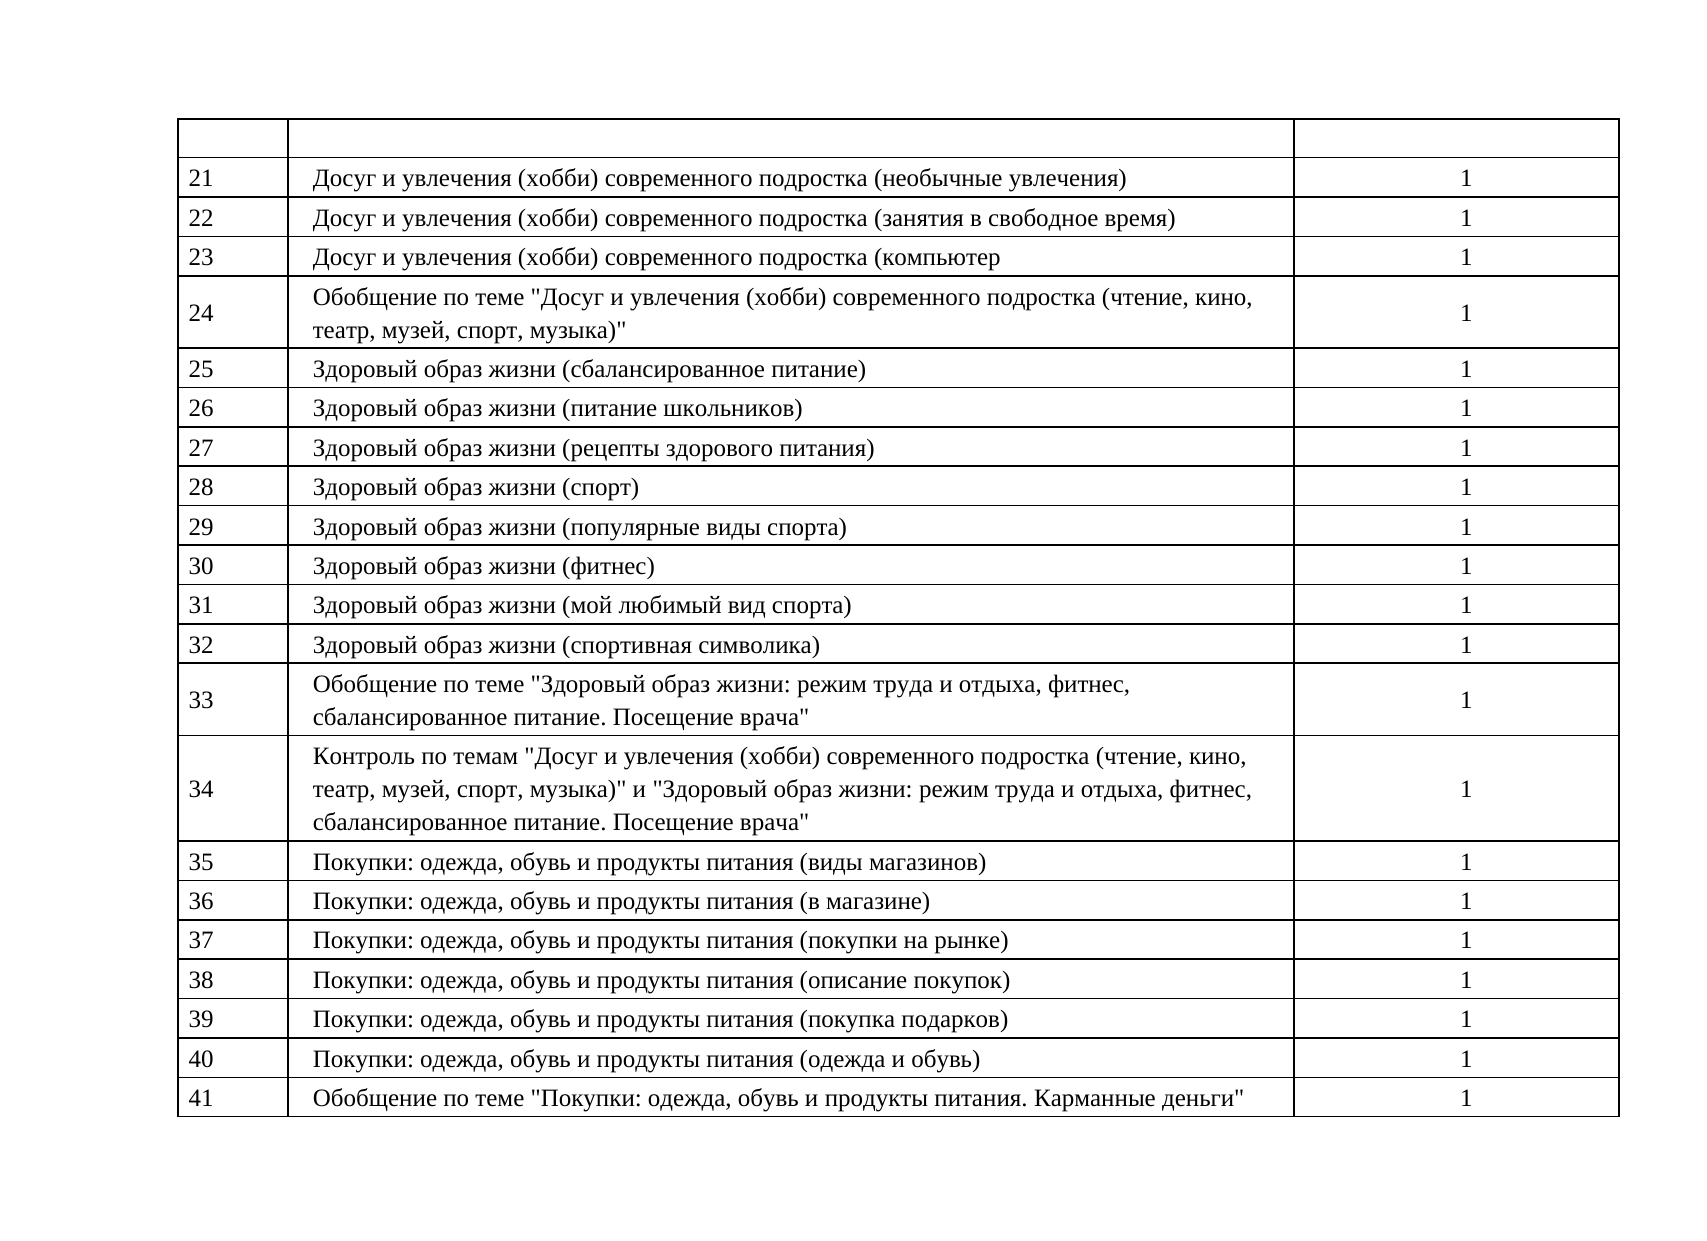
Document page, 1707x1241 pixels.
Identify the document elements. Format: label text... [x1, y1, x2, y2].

table_cell 1 [1295, 999, 1618, 1037]
table_cell Здоровый образ жизни (сбалансированное питание) [289, 349, 1293, 387]
table_cell 1 [1295, 960, 1618, 998]
table_cell 1 [1295, 428, 1618, 465]
table_cell Покупки: одежда, обувь и продукты питания (виды магазинов) [289, 842, 1293, 879]
table_cell 26 [179, 388, 287, 426]
table_cell 1 [1295, 921, 1618, 958]
table_cell 27 [179, 428, 287, 465]
table_cell Здоровый образ жизни (фитнес) [289, 546, 1293, 583]
table_cell 32 [179, 625, 287, 662]
table_cell 1 [1295, 625, 1618, 662]
table_cell Покупки: одежда, обувь и продукты питания (одежда и обувь) [289, 1039, 1293, 1076]
table_cell 1 [1295, 237, 1618, 275]
table_cell Здоровый образ жизни (популярные виды спорта) [289, 506, 1293, 544]
table_cell 35 [179, 842, 287, 879]
table_cell 36 [179, 881, 287, 919]
table_cell 30 [179, 546, 287, 583]
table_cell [289, 120, 1293, 157]
table_cell Здоровый образ жизни (мой любимый вид спорта) [289, 585, 1293, 623]
table_cell Здоровый образ жизни (питание школьников) [289, 388, 1293, 426]
table_cell Покупки: одежда, обувь и продукты питания (в магазине) [289, 881, 1293, 919]
table_cell 1 [1295, 881, 1618, 919]
table_cell 1 [1295, 277, 1618, 347]
table_cell 1 [1295, 506, 1618, 544]
table_cell 1 [1295, 585, 1618, 623]
table_cell 33 [179, 664, 287, 735]
table_cell 34 [179, 736, 287, 840]
table_cell Покупки: одежда, обувь и продукты питания (описание покупок) [289, 960, 1293, 998]
table_cell 1 [1295, 388, 1618, 426]
table_cell Контроль по темам "Досуг и увлечения (хобби) современного подростка (чтение, кино, театр, музей, спорт, музыка)" и "Здоровый образ жизни: режим труда и отдыха, фитнес, сбалансированное питание. Посещение врача" [289, 736, 1293, 840]
table_cell 39 [179, 999, 287, 1037]
table_cell 38 [179, 960, 287, 998]
table_cell 1 [1295, 198, 1618, 236]
table_cell 1 [1295, 664, 1618, 735]
table_cell Покупки: одежда, обувь и продукты питания (покупки на рынке) [289, 921, 1293, 958]
table_cell Здоровый образ жизни (спорт) [289, 467, 1293, 505]
table_cell Здоровый образ жизни (спортивная символика) [289, 625, 1293, 662]
table_cell 1 [1295, 349, 1618, 387]
table_cell 1 [1295, 120, 1618, 157]
table_cell 31 [179, 585, 287, 623]
table_cell 1 [1295, 842, 1618, 879]
table_cell 23 [179, 237, 287, 275]
table_cell Обобщение по теме "Покупки: одежда, обувь и продукты питания. Карманные деньги" [289, 1078, 1293, 1116]
table_cell Досуг и увлечения (хобби) современного подростка (занятия в свободное время) [289, 198, 1293, 236]
table_cell 24 [179, 277, 287, 347]
table_cell 1 [1295, 1039, 1618, 1076]
table_cell 21 [179, 158, 287, 196]
table_cell Досуг и увлечения (хобби) современного подростка (компьютер [289, 237, 1293, 275]
table_cell Досуг и увлечения (хобби) современного подростка (необычные увлечения) [289, 158, 1293, 196]
table_cell 1 [1295, 467, 1618, 505]
table_cell 1 [1295, 736, 1618, 840]
table_cell 41 [179, 1078, 287, 1116]
table_cell 37 [179, 921, 287, 958]
table_cell 1 [1295, 158, 1618, 196]
table_cell 29 [179, 506, 287, 544]
table_cell 40 [179, 1039, 287, 1076]
table_cell Обобщение по теме "Досуг и увлечения (хобби) современного подростка (чтение, кино, театр, музей, спорт, музыка)" [289, 277, 1293, 347]
table_cell Обобщение по теме "Здоровый образ жизни: режим труда и отдыха, фитнес, сбалансированное питание. Посещение врача" [289, 664, 1293, 735]
table_cell Здоровый образ жизни (рецепты здорового питания) [289, 428, 1293, 465]
table_cell 1 [1295, 546, 1618, 583]
table_cell 25 [179, 349, 287, 387]
table_cell 1 [1295, 1078, 1618, 1116]
table_cell Покупки: одежда, обувь и продукты питания (покупка подарков) [289, 999, 1293, 1037]
table_cell 22 [179, 198, 287, 236]
table_cell 28 [179, 467, 287, 505]
table_cell 20 [179, 120, 287, 157]
